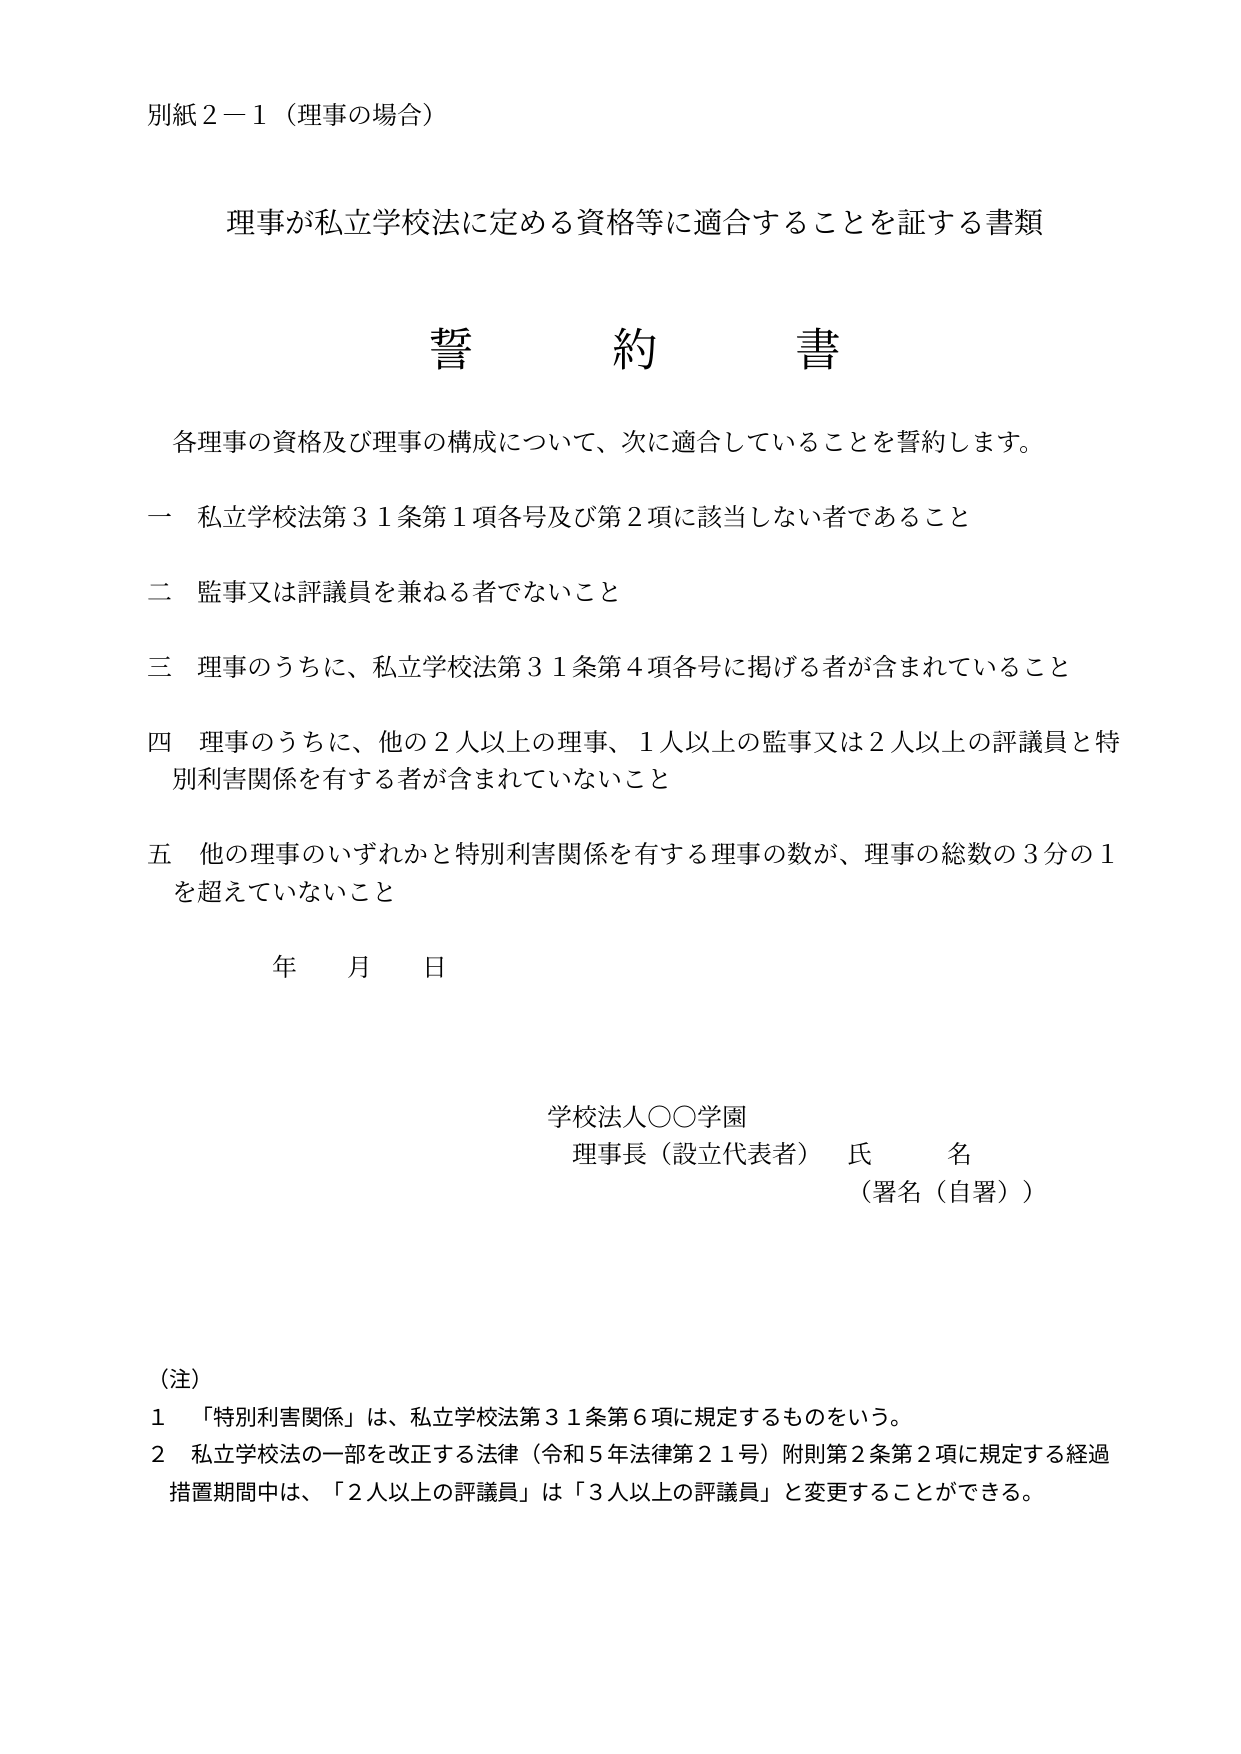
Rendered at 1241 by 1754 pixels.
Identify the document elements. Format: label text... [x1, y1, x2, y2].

text 理事が私立学校法に定める資格等に適合することを証する書類 [148, 199, 1122, 241]
text 誓 約 書 [148, 309, 1122, 384]
text １ 「特別利害関係」は、私立学校法第３１条第６項に規定するものをいう。 [148, 1397, 1122, 1434]
text 理事長（設立代表者） 氏 名 [173, 1134, 1122, 1172]
text （注） [148, 1359, 1122, 1397]
text 学校法人○○学園 [173, 1097, 1122, 1134]
text 一 私立学校法第３１条第１項各号及び第２項に該当しない者であること [148, 497, 1122, 534]
text 五 他の理事のいずれかと特別利害関係を有する理事の数が、理事の総数の３分の１を超えていないこと [148, 834, 1122, 947]
text （署名（自署）） [173, 1172, 1122, 1209]
text ２ 私立学校法の一部を改正する法律（令和５年法律第２１号）附則第２条第２項に規定する経過措置期間中は、「２人以上の評議員」は「３人以上の評議員」と変更することができる。 [148, 1434, 1122, 1509]
text 三 理事のうちに、私立学校法第３１条第４項各号に掲げる者が含まれていること [148, 647, 1122, 684]
text 年 月 日 [148, 947, 1122, 984]
text 二 監事又は評議員を兼ねる者でないこと [148, 572, 1122, 609]
text 四 理事のうちに、他の２人以上の理事、１人以上の監事又は２人以上の評議員と特別利害関係を有する者が含まれていないこと [148, 722, 1122, 797]
text 各理事の資格及び理事の構成について、次に適合していることを誓約します。 [148, 422, 1122, 459]
text 別紙２―１（理事の場合） [148, 95, 1122, 131]
